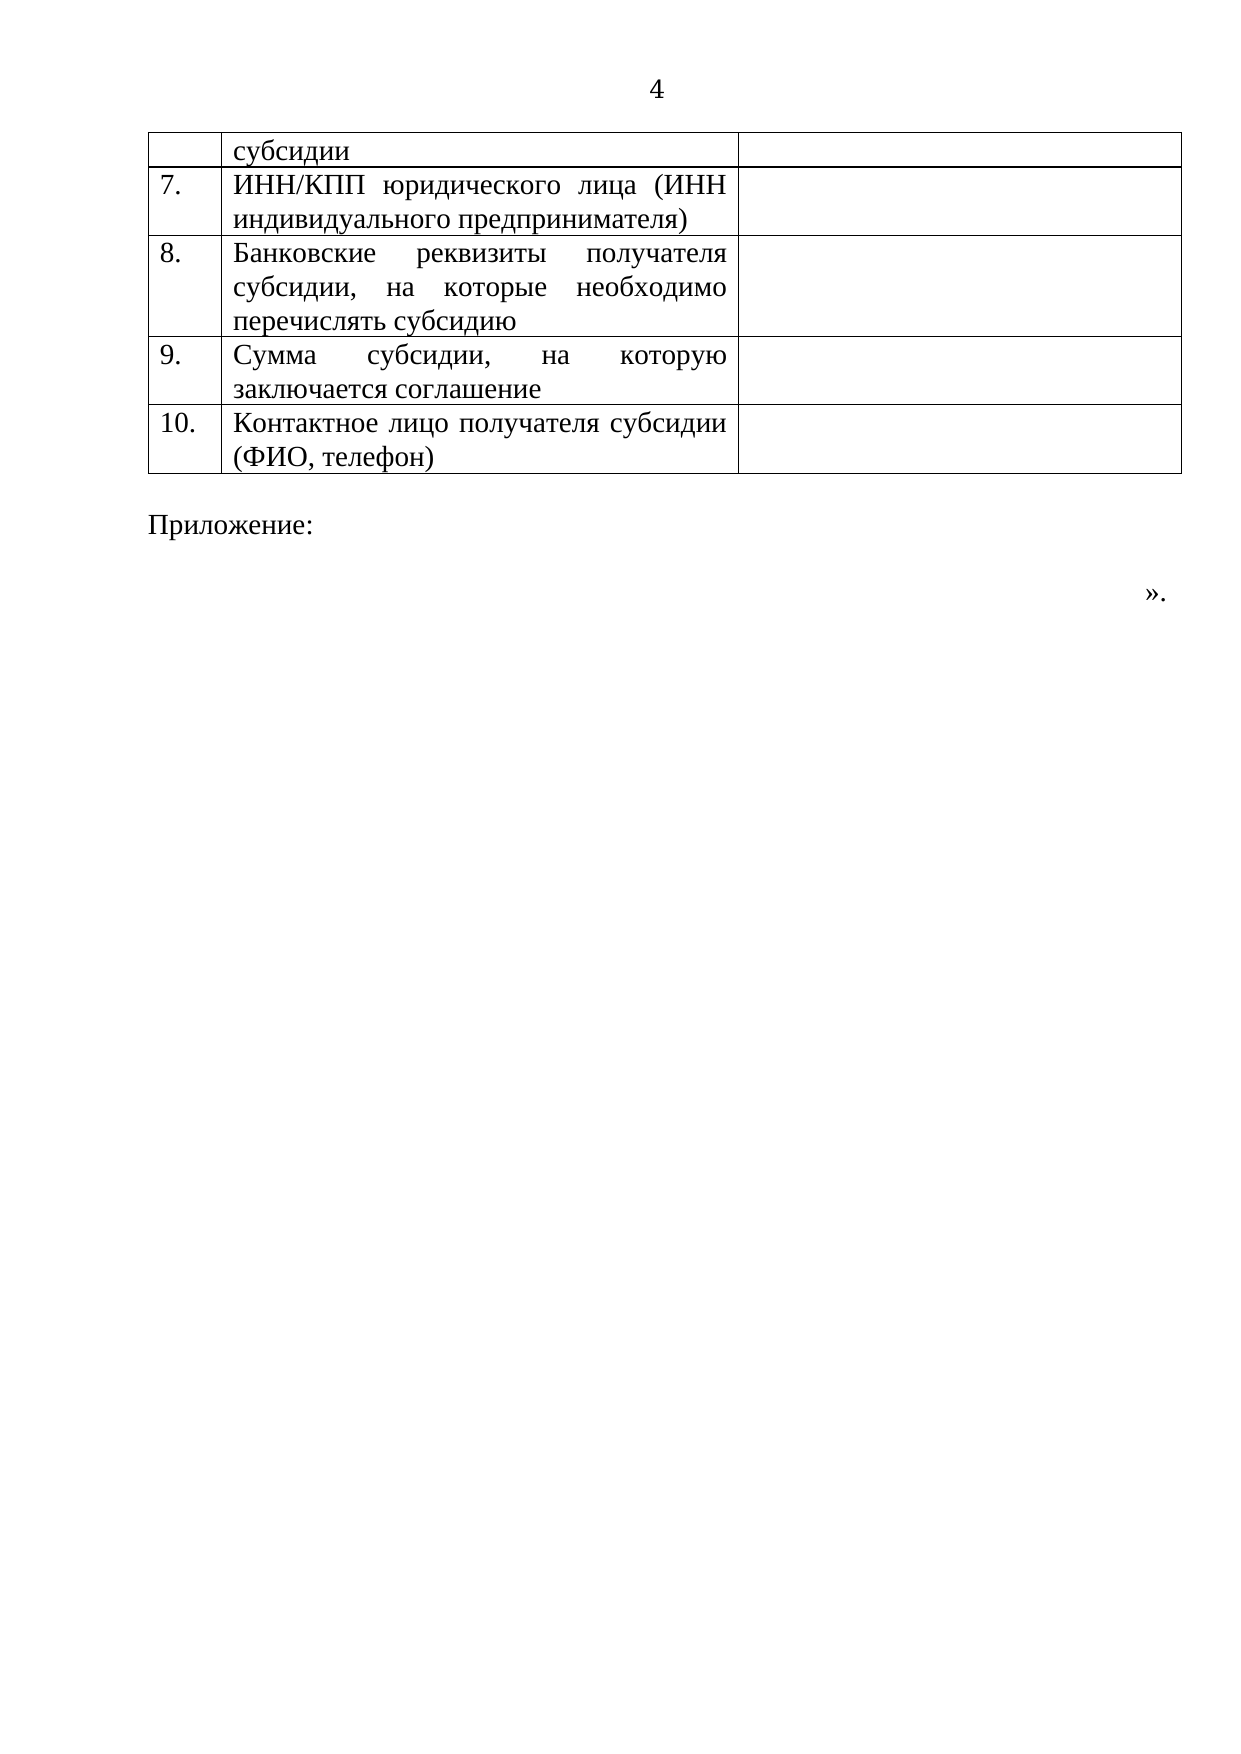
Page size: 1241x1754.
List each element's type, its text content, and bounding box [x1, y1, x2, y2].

table_cell [739, 236, 1181, 336]
table_cell Банковские реквизиты получателя субсидии, на которые необходимо перечислять субсидию [222, 236, 738, 336]
table_cell Контактное лицо получателя субсидии (ФИО, телефон) [222, 405, 738, 472]
table_cell Сумма субсидии, на которую заключается соглашение [222, 337, 738, 404]
text Приложение: [148, 507, 1167, 541]
table_cell 6. [149, 133, 221, 166]
table_cell [739, 405, 1181, 472]
table_cell 8. [149, 236, 221, 336]
table_cell [739, 133, 1181, 166]
table_cell 7. [149, 168, 221, 234]
table_cell [739, 168, 1181, 234]
text ». [148, 574, 1167, 608]
table_cell 10. [149, 405, 221, 472]
table_cell ИНН/КПП юридического лица (ИНН индивидуального предпринимателя) [222, 168, 738, 234]
table_cell 9. [149, 337, 221, 404]
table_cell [222, 133, 738, 166]
table_cell [739, 337, 1181, 404]
